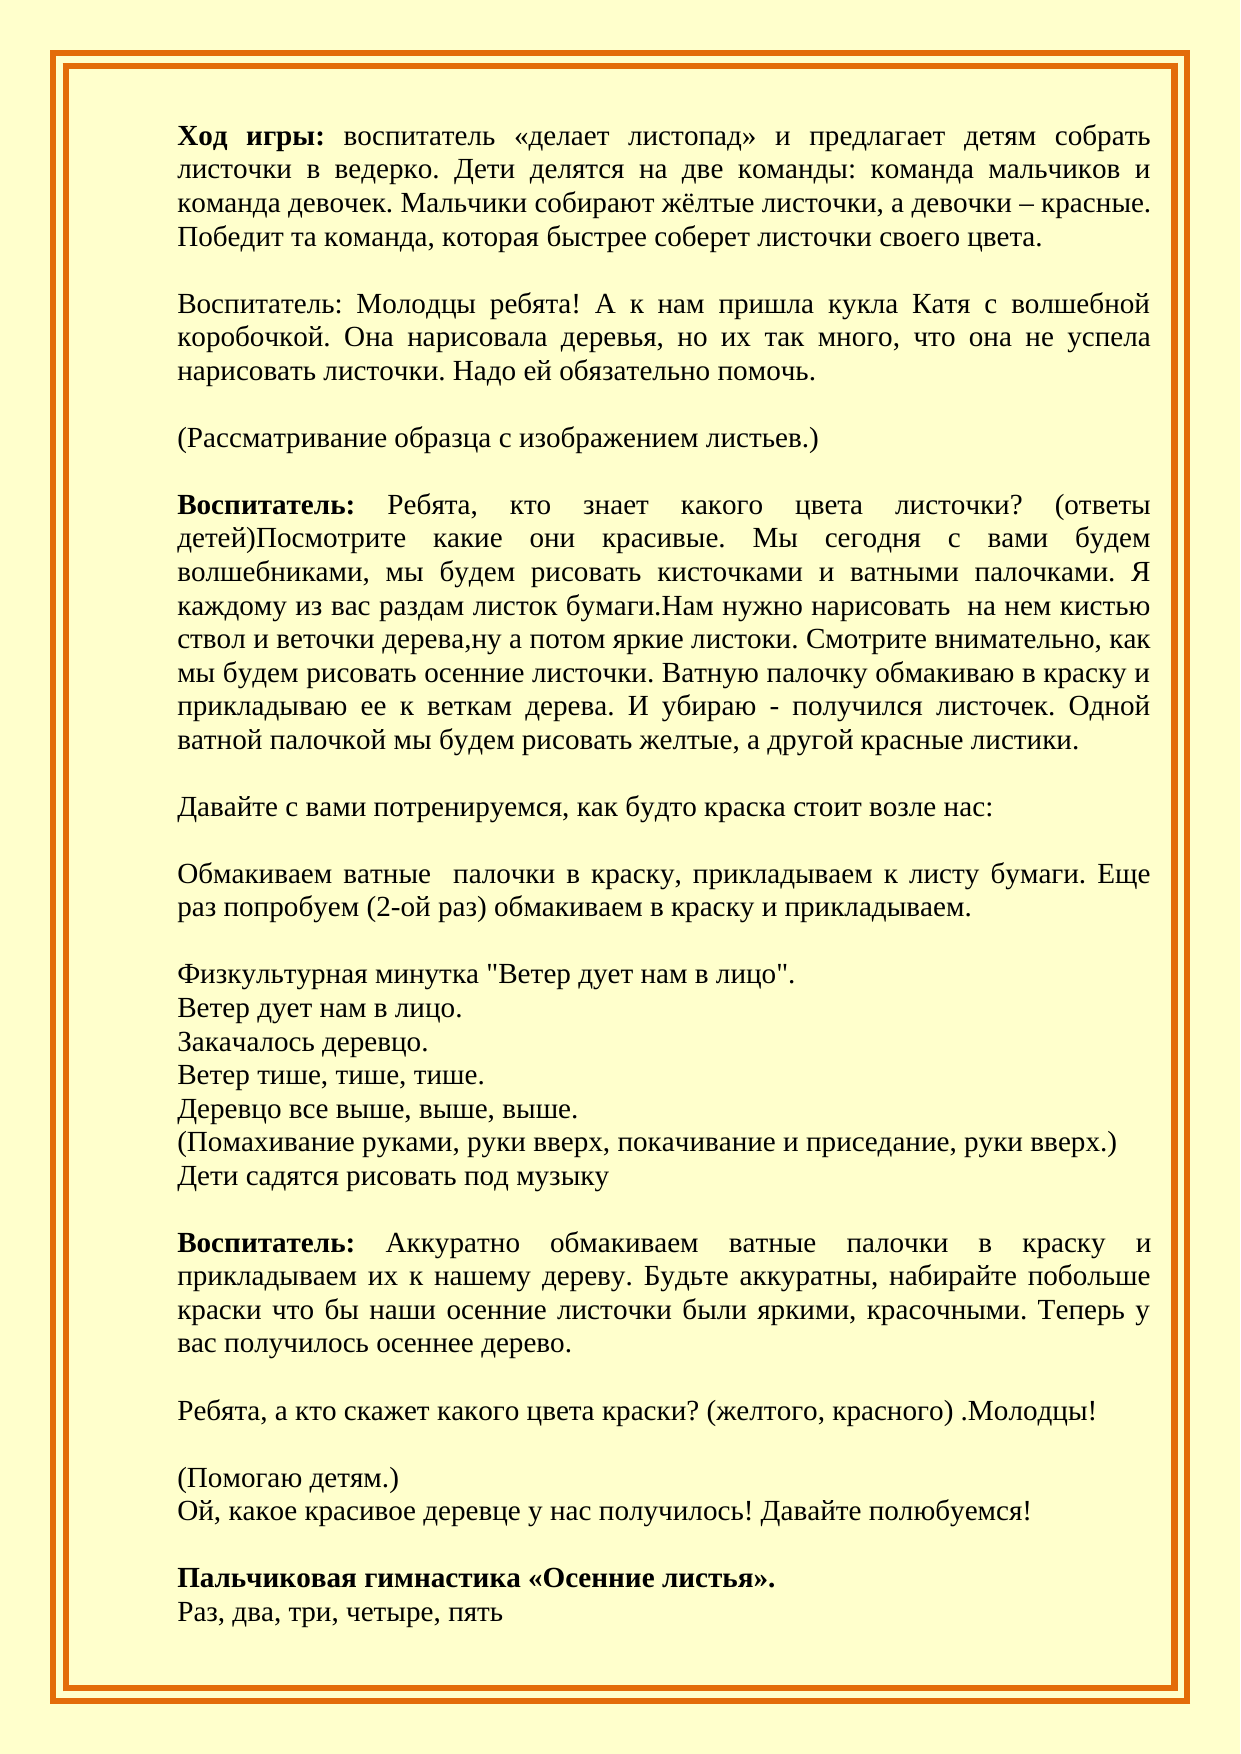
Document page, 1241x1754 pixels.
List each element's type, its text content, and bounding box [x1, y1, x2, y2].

text Ветер тише, тише, тише. [177, 1057, 1152, 1091]
text (Помахивание руками, руки вверх, покачивание и приседание, руки вверх.) [177, 1124, 1152, 1158]
text Ребята, а кто скажет какого цвета краски? (желтого, красного) .Молодцы! [177, 1393, 1152, 1426]
text Ветер дует нам в лицо. [177, 990, 1152, 1024]
text Пальчиковая гимнастика «Осенние листья». [177, 1560, 1152, 1594]
text Дети садятся рисовать под музыку [177, 1158, 1152, 1191]
text Закачалось деревцо. [177, 1024, 1152, 1057]
text Ход игры: воспитатель «делает листопад» и предлагает детям собрать листочки в ведерко. Дети делятся на две команды: команда мальчиков и команда девочек. Мальчики собирают жёлтые листочки, а девочки – красные. Победит та команда, которая быстрее соберет листочки своего цвета. [177, 118, 1152, 252]
text Обмакиваем ватные палочки в краску, прикладываем к листу бумаги. Еще раз попробуем (2-ой раз) обмакиваем в краску и прикладываем. [177, 856, 1152, 923]
text Воспитатель: Аккуратно обмакиваем ватные палочки в краску и прикладываем их к нашему дереву. Будьте аккуратны, набирайте побольше краски что бы наши осенние листочки были яркими, красочными. Теперь у вас получилось осеннее дерево. [177, 1225, 1152, 1359]
text Воспитатель: Молодцы ребята! А к нам пришла кукла Катя с волшебной коробочкой. Она нарисовала деревья, но их так много, что она не успела нарисовать листочки. Надо ей обязательно помочь. [177, 286, 1152, 386]
text Физкультурная минутка "Ветер дует нам в лицо". [177, 957, 1152, 990]
text Ой, какое красивое деревце у нас получилось! Давайте полюбуемся! [177, 1493, 1152, 1527]
text Воспитатель: Ребята, кто знает какого цвета листочки? (ответы детей)Посмотрите какие они красивые. Мы сегодня с вами будем волшебниками, мы будем рисовать кисточками и ватными палочками. Я каждому из вас раздам листок бумаги.Нам нужно нарисовать на нем кистью ствол и веточки дерева,ну а потом яркие листоки. Смотрите внимательно, как мы будем рисовать осенние листочки. Ватную палочку обмакиваю в краску и прикладываю ее к веткам дерева. И убираю - получился листочек. Одной ватной палочкой мы будем рисовать желтые, а другой красные листики. [177, 487, 1152, 755]
text Давайте с вами потренируемся, как будто краска стоит возле нас: [177, 789, 1152, 822]
text Раз, два, три, четыре, пять [177, 1594, 1152, 1627]
text (Рассматривание образца с изображением листьев.) [177, 420, 1152, 453]
text (Помогаю детям.) [177, 1460, 1152, 1493]
text Деревцо все выше, выше, выше. [177, 1091, 1152, 1124]
